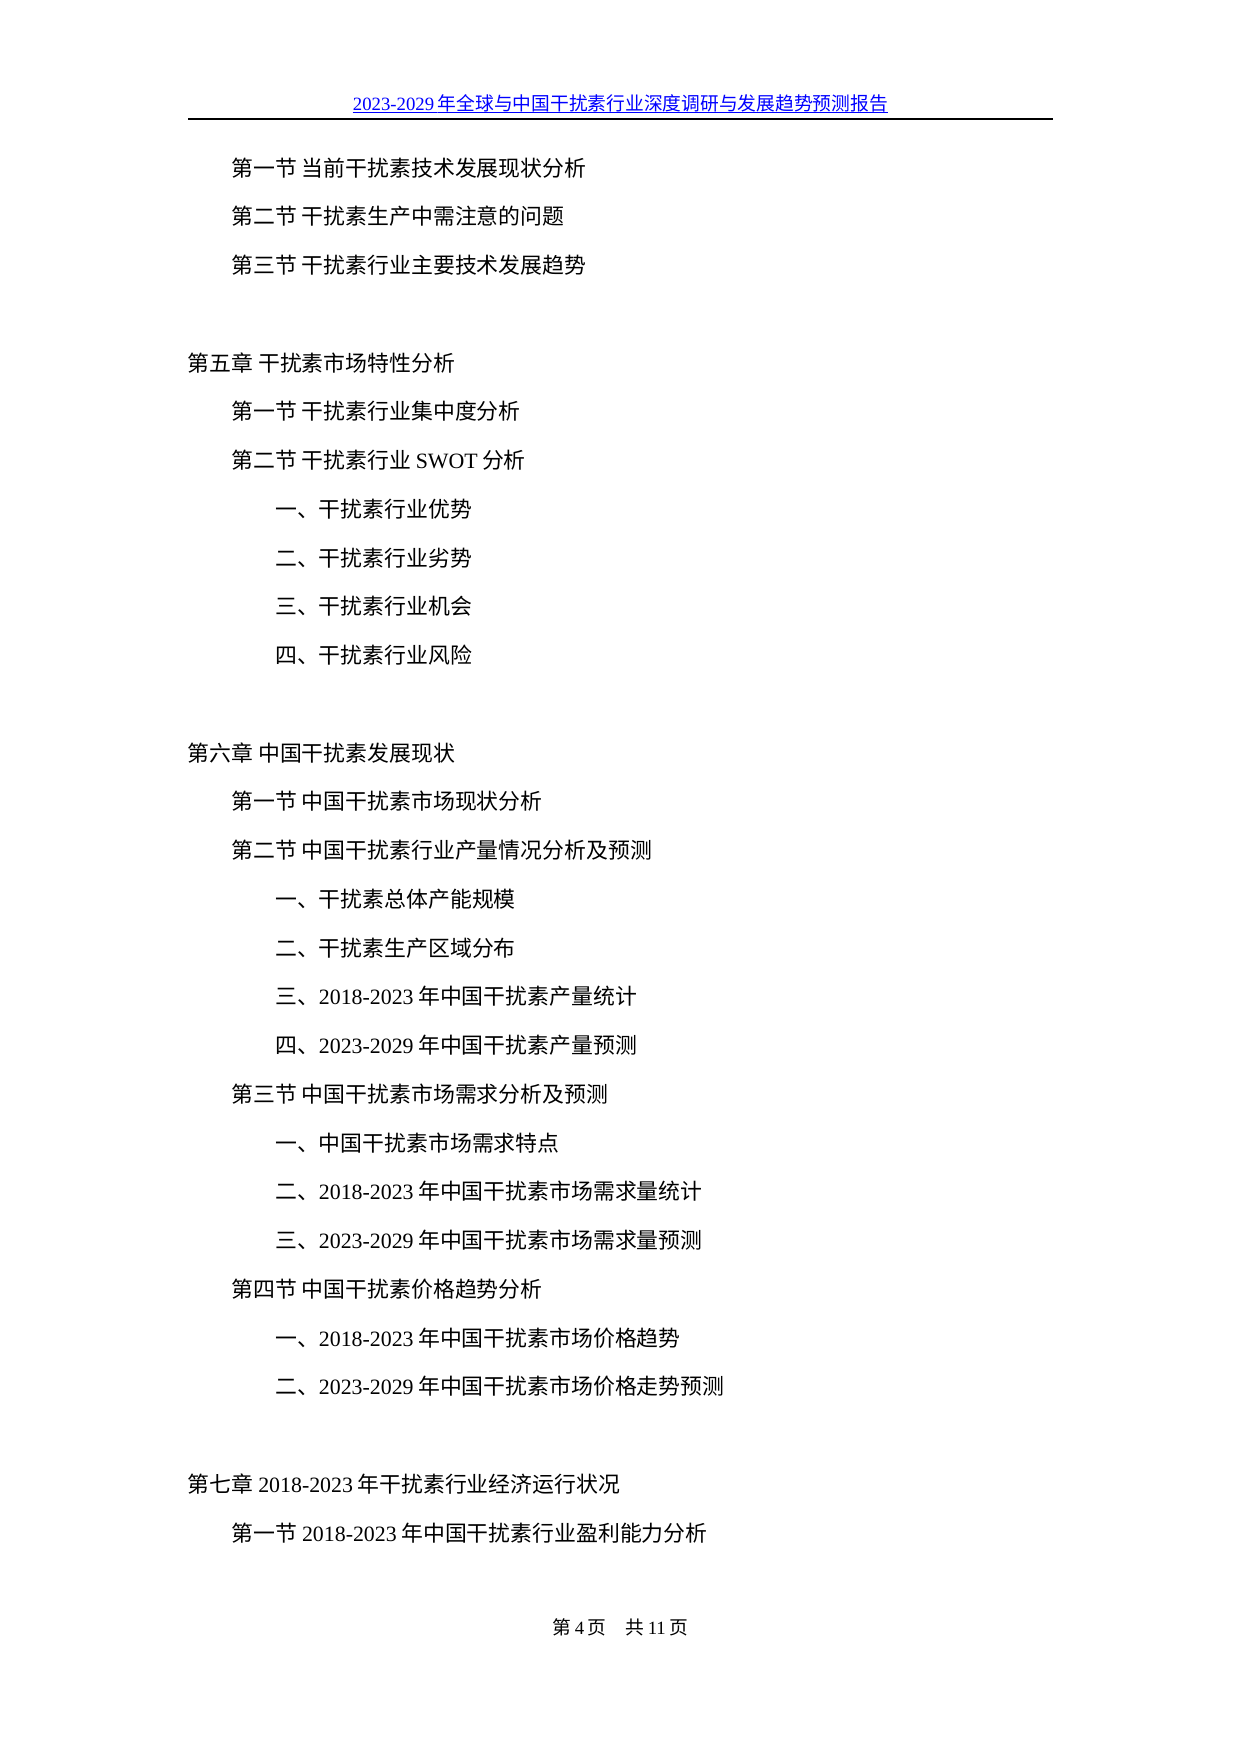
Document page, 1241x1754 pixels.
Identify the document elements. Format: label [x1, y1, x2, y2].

text [187, 150, 1053, 1548]
